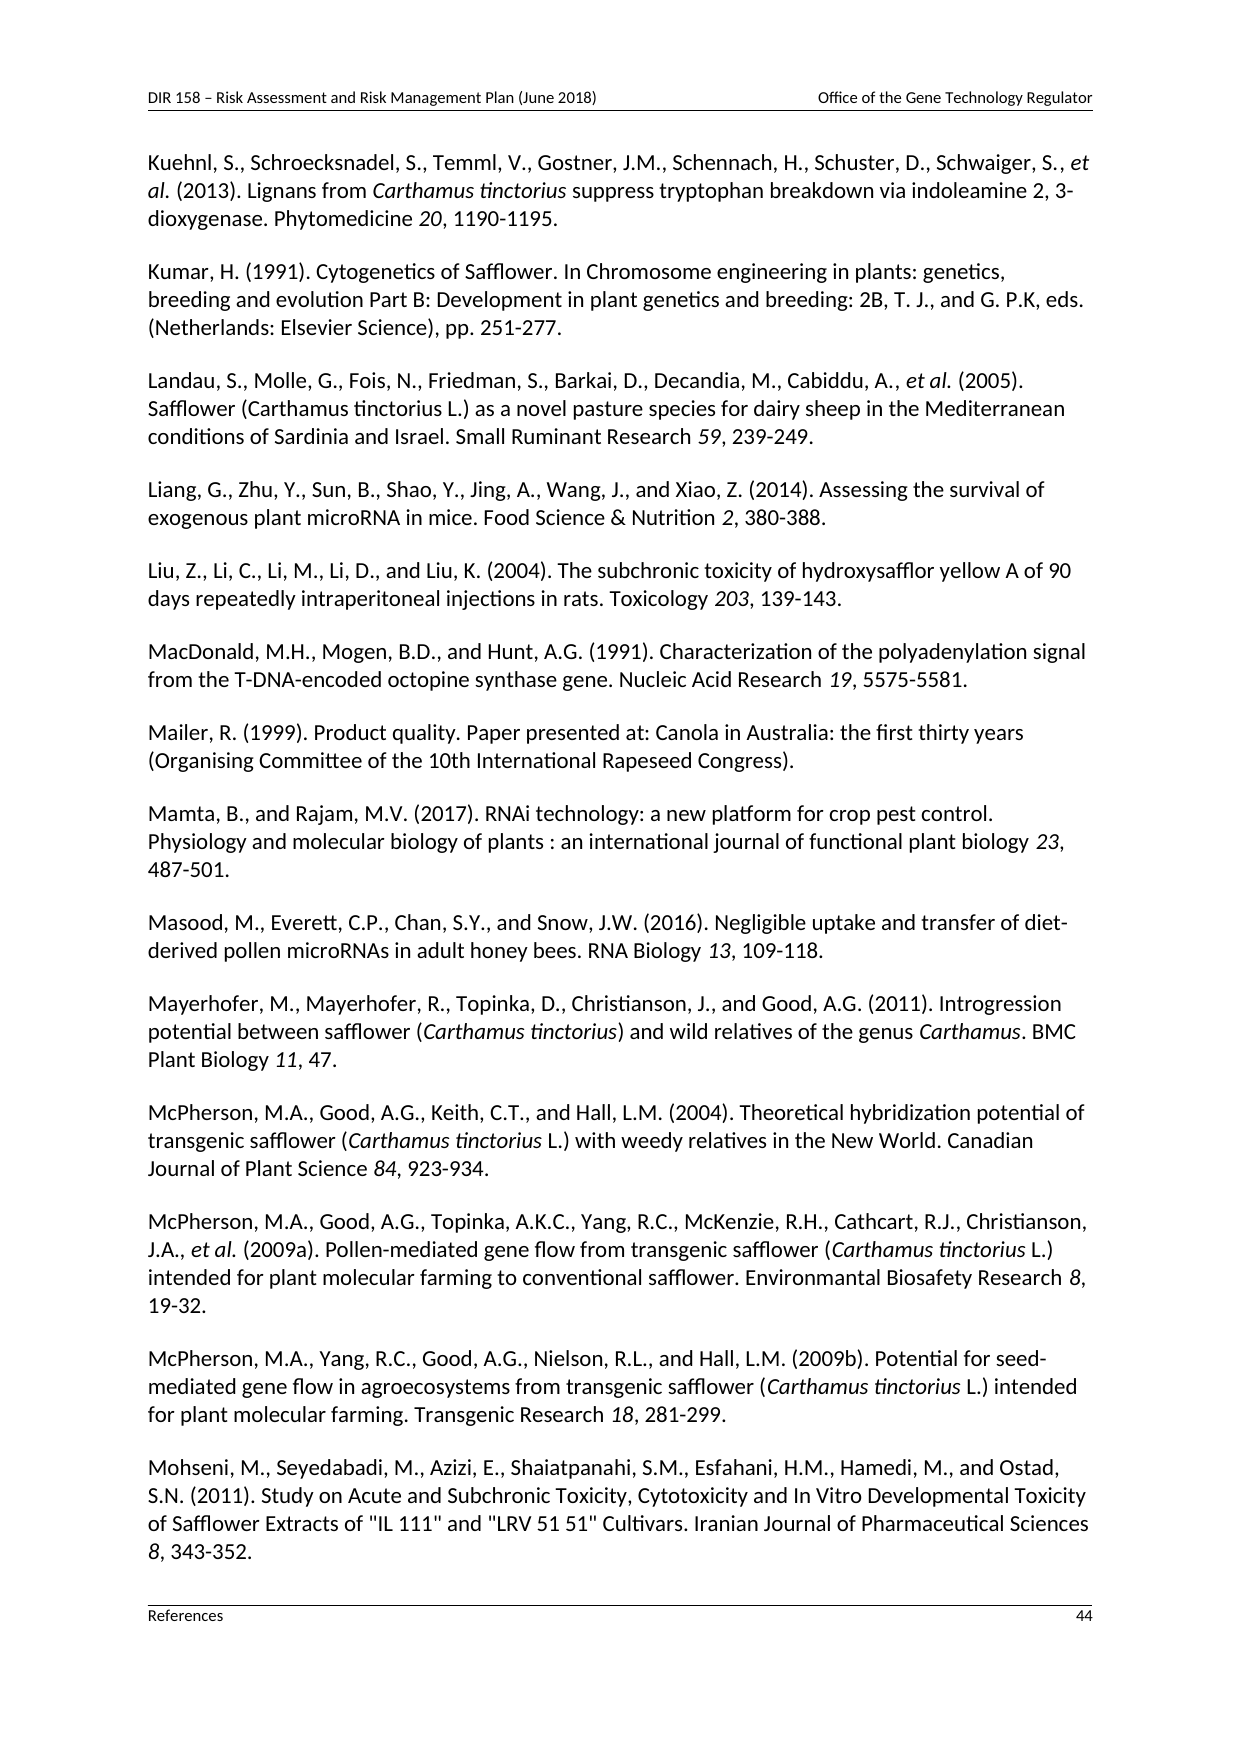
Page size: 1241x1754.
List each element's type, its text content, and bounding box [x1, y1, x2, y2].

text Landau, S., Molle, G., Fois, N., Friedman, S., Barkai, D., Decandia, M., Cabiddu, A., et al. (2005). Safflower (Carthamus tinctorius L.) as a novel pasture species for dairy sheep in the Mediterranean conditions of Sardinia and Israel. Small Ruminant Research 59, 239-249. [148, 366, 1092, 450]
text McPherson, M.A., Good, A.G., Topinka, A.K.C., Yang, R.C., McKenzie, R.H., Cathcart, R.J., Christianson, J.A., et al. (2009a). Pollen-mediated gene flow from transgenic safflower (Carthamus tinctorius L.) intended for plant molecular farming to conventional safflower. Environmantal Biosafety Research 8, 19-32. [148, 1207, 1092, 1319]
text McPherson, M.A., Yang, R.C., Good, A.G., Nielson, R.L., and Hall, L.M. (2009b). Potential for seed-mediated gene flow in agroecosystems from transgenic safflower (Carthamus tinctorius L.) intended for plant molecular farming. Transgenic Research 18, 281-299. [148, 1344, 1092, 1428]
text McPherson, M.A., Good, A.G., Keith, C.T., and Hall, L.M. (2004). Theoretical hybridization potential of transgenic safflower (Carthamus tinctorius L.) with weedy relatives in the New World. Canadian Journal of Plant Science 84, 923-934. [148, 1098, 1092, 1182]
text MacDonald, M.H., Mogen, B.D., and Hunt, A.G. (1991). Characterization of the polyadenylation signal from the T-DNA-encoded octopine synthase gene. Nucleic Acid Research 19, 5575-5581. [148, 637, 1092, 693]
text Mayerhofer, M., Mayerhofer, R., Topinka, D., Christianson, J., and Good, A.G. (2011). Introgression potential between safflower (Carthamus tinctorius) and wild relatives of the genus Carthamus. BMC Plant Biology 11, 47. [148, 989, 1092, 1073]
text Kumar, H. (1991). Cytogenetics of Safflower. In Chromosome engineering in plants: genetics, breeding and evolution Part B: Development in plant genetics and breeding: 2B, T. J., and G. P.K, eds. (Netherlands: Elsevier Science), pp. 251-277. [148, 257, 1092, 341]
text Kuehnl, S., Schroecksnadel, S., Temml, V., Gostner, J.M., Schennach, H., Schuster, D., Schwaiger, S., et al. (2013). Lignans from Carthamus tinctorius suppress tryptophan breakdown via indoleamine 2, 3-dioxygenase. Phytomedicine 20, 1190-1195. [148, 148, 1092, 232]
text Mamta, B., and Rajam, M.V. (2017). RNAi technology: a new platform for crop pest control. Physiology and molecular biology of plants : an international journal of functional plant biology 23, 487-501. [148, 799, 1092, 883]
text Liu, Z., Li, C., Li, M., Li, D., and Liu, K. (2004). The subchronic toxicity of hydroxysafflor yellow A of 90 days repeatedly intraperitoneal injections in rats. Toxicology 203, 139-143. [148, 556, 1092, 612]
text Mailer, R. (1999). Product quality. Paper presented at: Canola in Australia: the first thirty years (Organising Committee of the 10th International Rapeseed Congress). [148, 718, 1092, 774]
text Masood, M., Everett, C.P., Chan, S.Y., and Snow, J.W. (2016). Negligible uptake and transfer of diet-derived pollen microRNAs in adult honey bees. RNA Biology 13, 109-118. [148, 908, 1092, 964]
text Mohseni, M., Seyedabadi, M., Azizi, E., Shaiatpanahi, S.M., Esfahani, H.M., Hamedi, M., and Ostad, S.N. (2011). Study on Acute and Subchronic Toxicity, Cytotoxicity and In Vitro Developmental Toxicity of Safflower Extracts of "IL 111" and "LRV 51 51" Cultivars. Iranian Journal of Pharmaceutical Sciences 8, 343-352. [148, 1453, 1092, 1566]
text Liang, G., Zhu, Y., Sun, B., Shao, Y., Jing, A., Wang, J., and Xiao, Z. (2014). Assessing the survival of exogenous plant microRNA in mice. Food Science & Nutrition 2, 380-388. [148, 475, 1092, 531]
